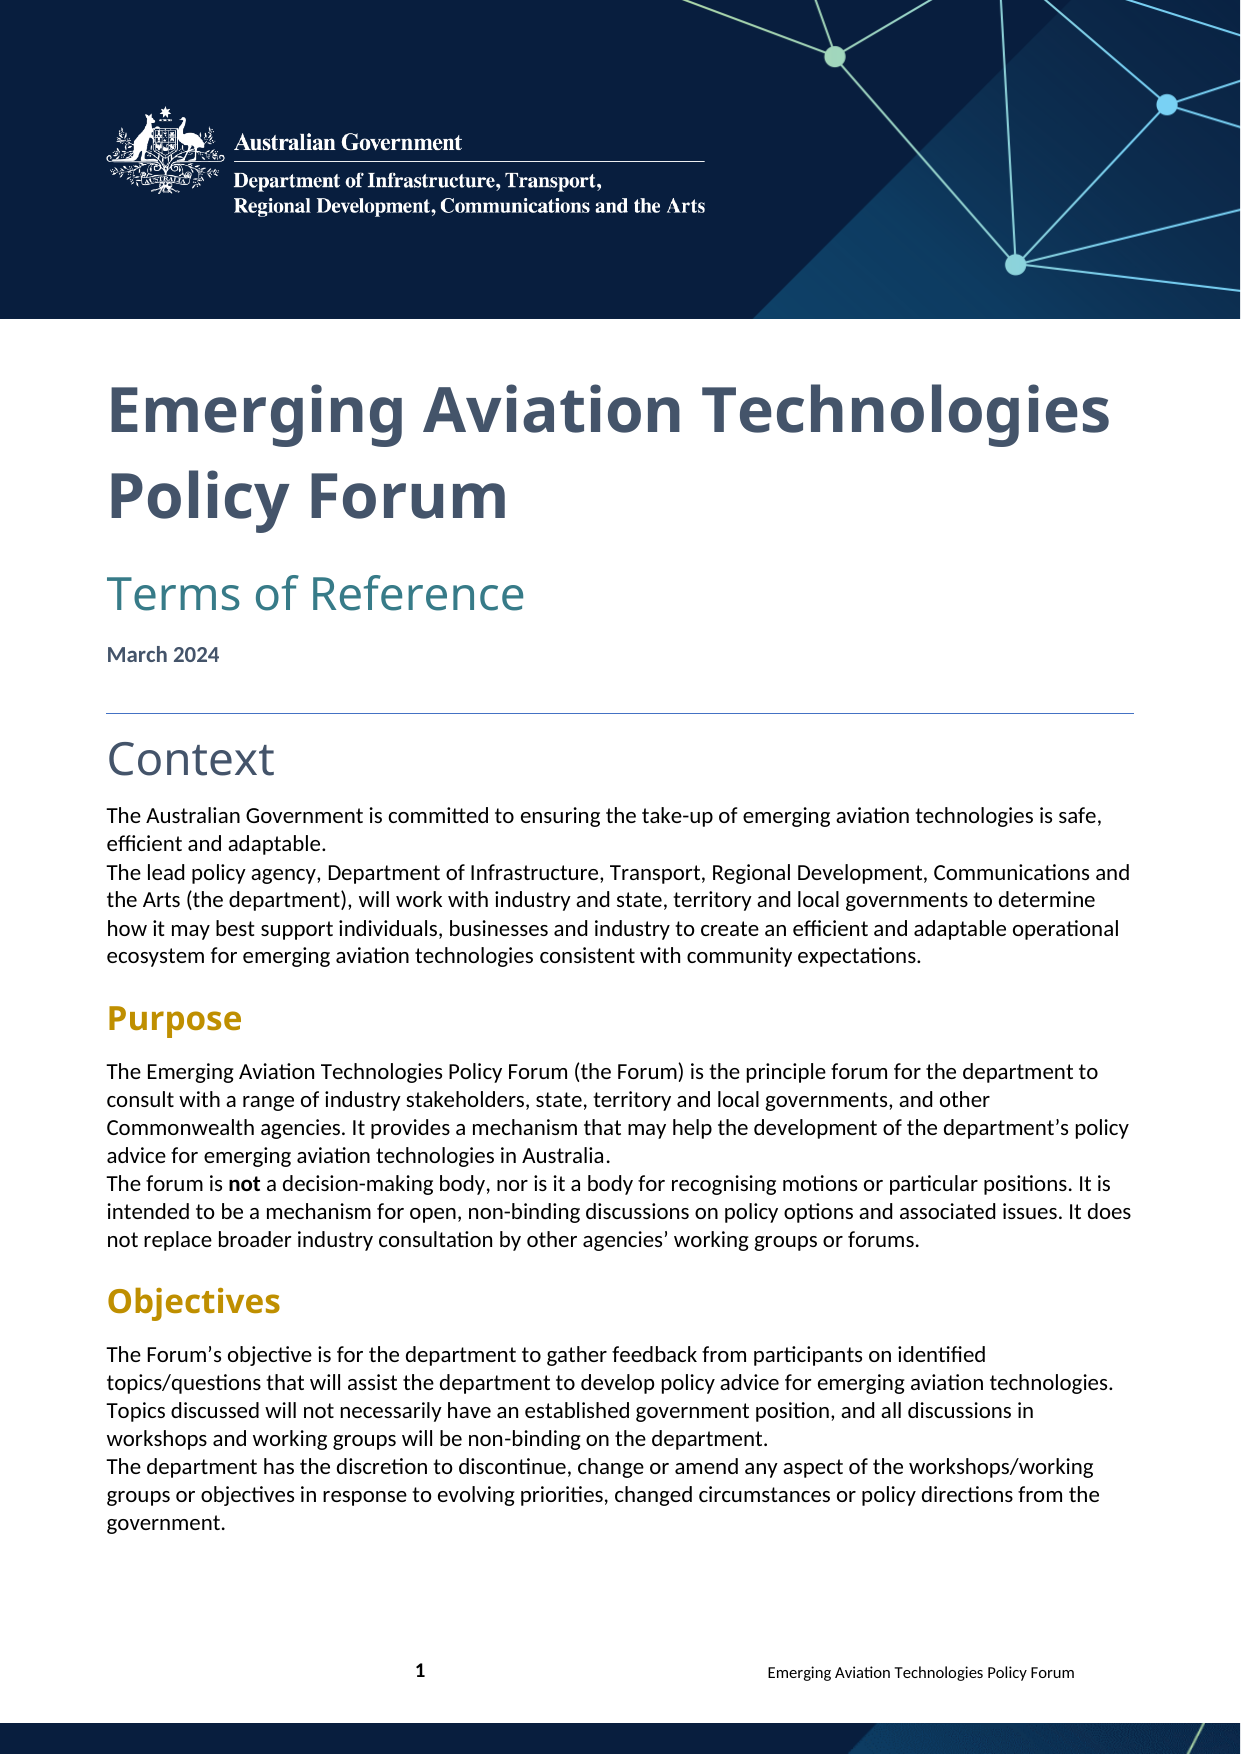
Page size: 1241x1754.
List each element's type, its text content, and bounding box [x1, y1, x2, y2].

text The Emerging Aviation Technologies Policy Forum (the Forum) is the principle forum for the department to consult with a range of industry stakeholders, state, territory and local governments, and other Commonwealth agencies. It provides a mechanism that may help the development of the department’s policy advice for emerging aviation technologies in Australia. [106, 1057, 1134, 1169]
text The Forum’s objective is for the department to gather feedback from participants on identified topics/questions that will assist the department to develop policy advice for emerging aviation technologies. [106, 1340, 1134, 1396]
subtitle Purpose [106, 995, 1134, 1040]
text The lead policy agency, Department of Infrastructure, Transport, Regional Development, Communications and the Arts (the department), will work with industry and state, territory and local governments to determine how it may best support individuals, businesses and industry to create an efficient and adaptable operational ecosystem for emerging aviation technologies consistent with community expectations. [106, 858, 1134, 970]
text The department has the discretion to discontinue, change or amend any aspect of the workshops/working groups or objectives in response to evolving priorities, changed circumstances or policy directions from the government. [106, 1452, 1134, 1536]
text Topics discussed will not necessarily have an established government position, and all discussions in workshops and working groups will be non-binding on the department. [106, 1396, 1134, 1452]
subtitle Context [106, 727, 1134, 789]
subtitle Objectives [106, 1278, 1134, 1323]
subtitle Terms of Reference [106, 561, 1134, 624]
text The Australian Government is committed to ensuring the take-up of emerging aviation technologies is safe, efficient and adaptable. [106, 802, 1134, 858]
text The forum is not a decision-making body, nor is it a body for recognising motions or particular positions. It is intended to be a mechanism for open, non-binding discussions on policy options and associated issues. It does not replace broader industry consultation by other agencies’ working groups or forums. [106, 1169, 1134, 1253]
picture [0, 1723, 1241, 1754]
picture [0, 0, 1241, 319]
